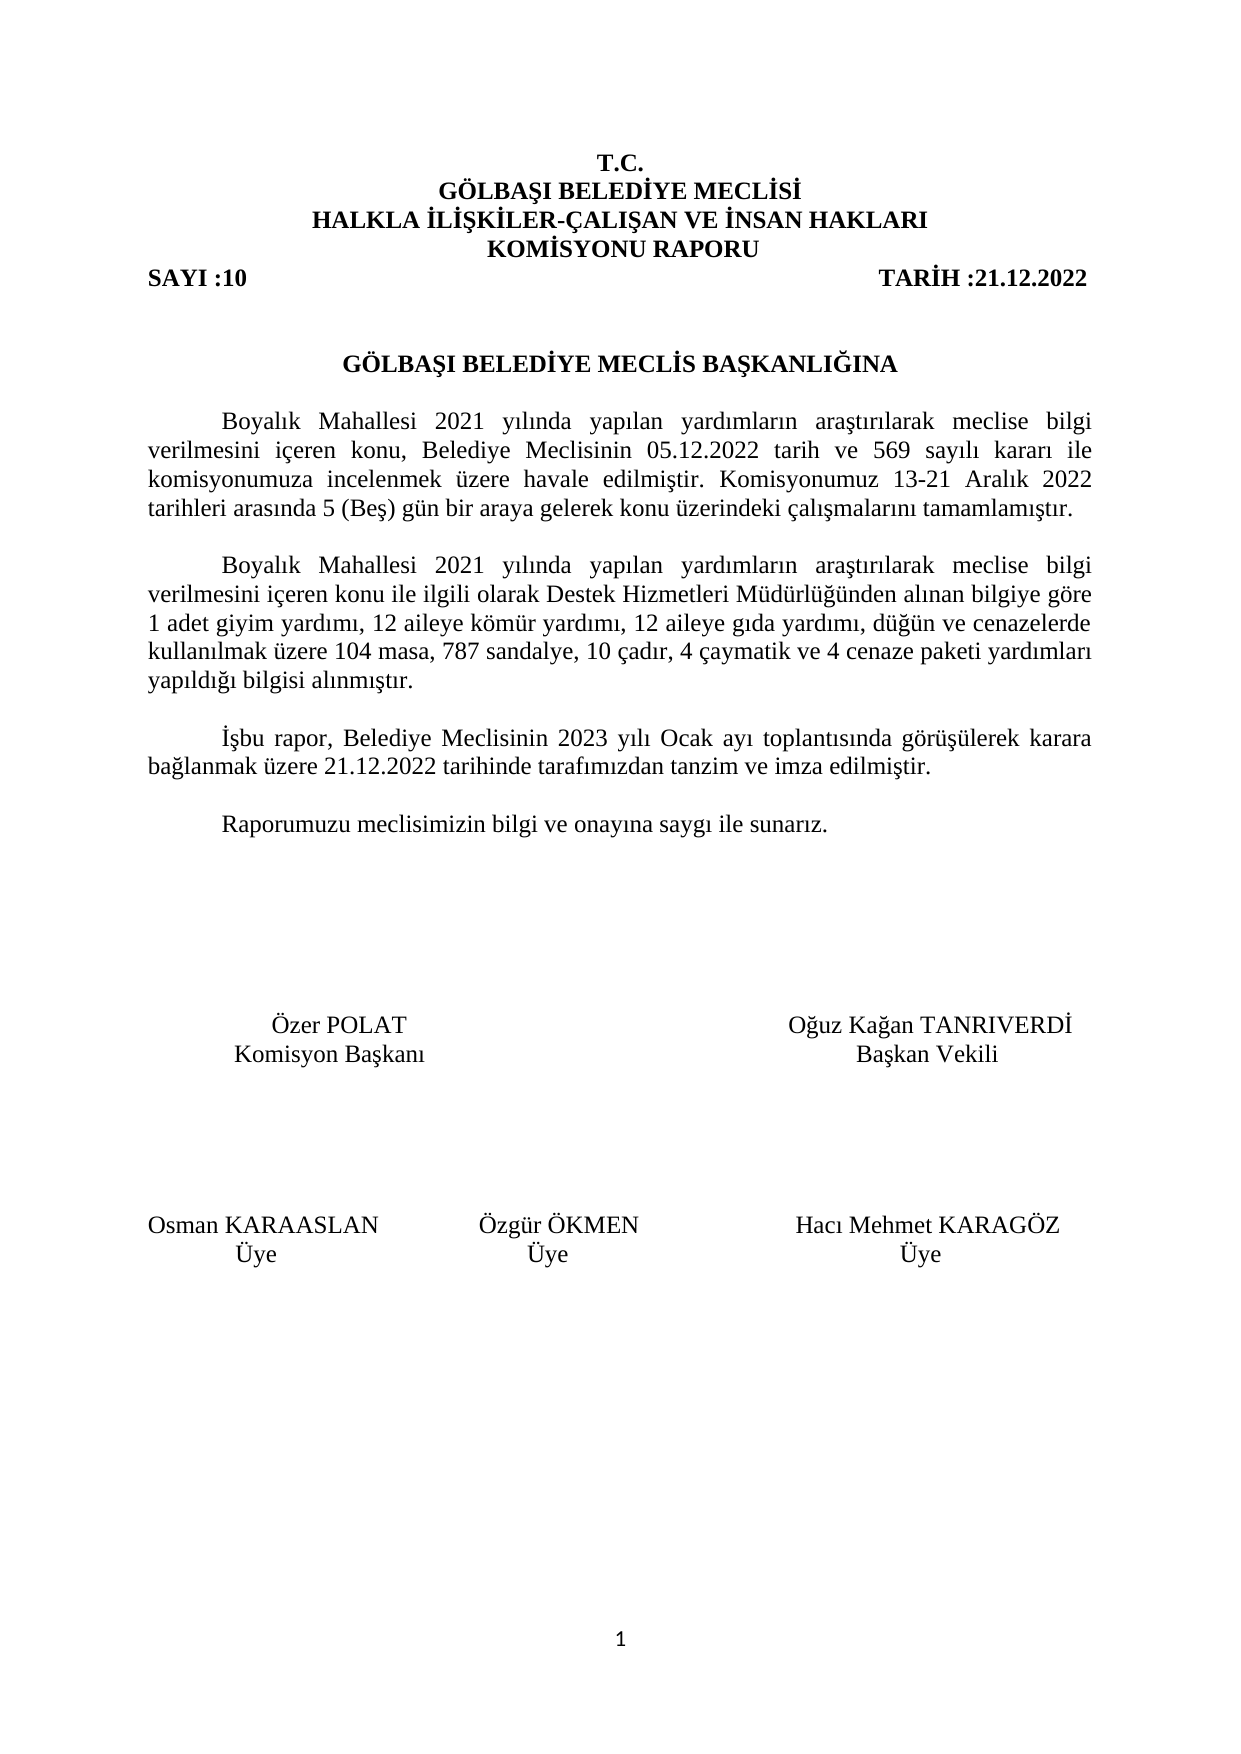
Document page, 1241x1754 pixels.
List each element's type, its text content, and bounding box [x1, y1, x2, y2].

text SAYI :10 TARİH :21.12.2022 [148, 263, 1093, 291]
text GÖLBAŞI BELEDİYE MECLİSİ [148, 176, 1093, 205]
text Raporumuzu meclisimizin bilgi ve onayına saygı ile sunarız. [148, 809, 1093, 838]
text Boyalık Mahallesi 2021 yılında yapılan yardımların araştırılarak meclise bilgi verilmesini içeren konu ile ilgili olarak Destek Hizmetleri Müdürlüğünden alınan bilgiye göre 1 adet giyim yardımı, 12 aileye kömür yardımı, 12 aileye gıda yardımı, düğün ve cenazelerde kullanılmak üzere 104 masa, 787 sandalye, 10 çadır, 4 çaymatik ve 4 cenaze paketi yardımları yapıldığı bilgisi alınmıştır. [148, 550, 1093, 694]
text Üye Üye Üye [148, 1239, 1093, 1268]
text HALKLA İLİŞKİLER-ÇALIŞAN VE İNSAN HAKLARI [148, 205, 1093, 234]
text İşbu rapor, Belediye Meclisinin 2023 yılı Ocak ayı toplantısında görüşülerek karara bağlanmak üzere 21.12.2022 tarihinde tarafımızdan tanzim ve imza edilmiştir. [148, 723, 1093, 780]
text Özer POLAT Oğuz Kağan TANRIVERDİ [148, 1010, 1093, 1039]
text Osman KARAASLAN Özgür ÖKMEN Hacı Mehmet KARAGÖZ [148, 1211, 1093, 1239]
text T.C. [148, 148, 1093, 176]
text Boyalık Mahallesi 2021 yılında yapılan yardımların araştırılarak meclise bilgi verilmesini içeren konu, Belediye Meclisinin 05.12.2022 tarih ve 569 sayılı kararı ile komisyonumuza incelenmek üzere havale edilmiştir. Komisyonumuz 13-21 Aralık 2022 tarihleri arasında 5 (Beş) gün bir araya gelerek konu üzerindeki çalışmalarını tamamlamıştır. [148, 406, 1093, 521]
text KOMİSYONU RAPORU [148, 234, 1093, 263]
text Komisyon Başkanı Başkan Vekili [148, 1039, 1093, 1068]
text GÖLBAŞI BELEDİYE MECLİS BAŞKANLIĞINA [148, 349, 1093, 378]
